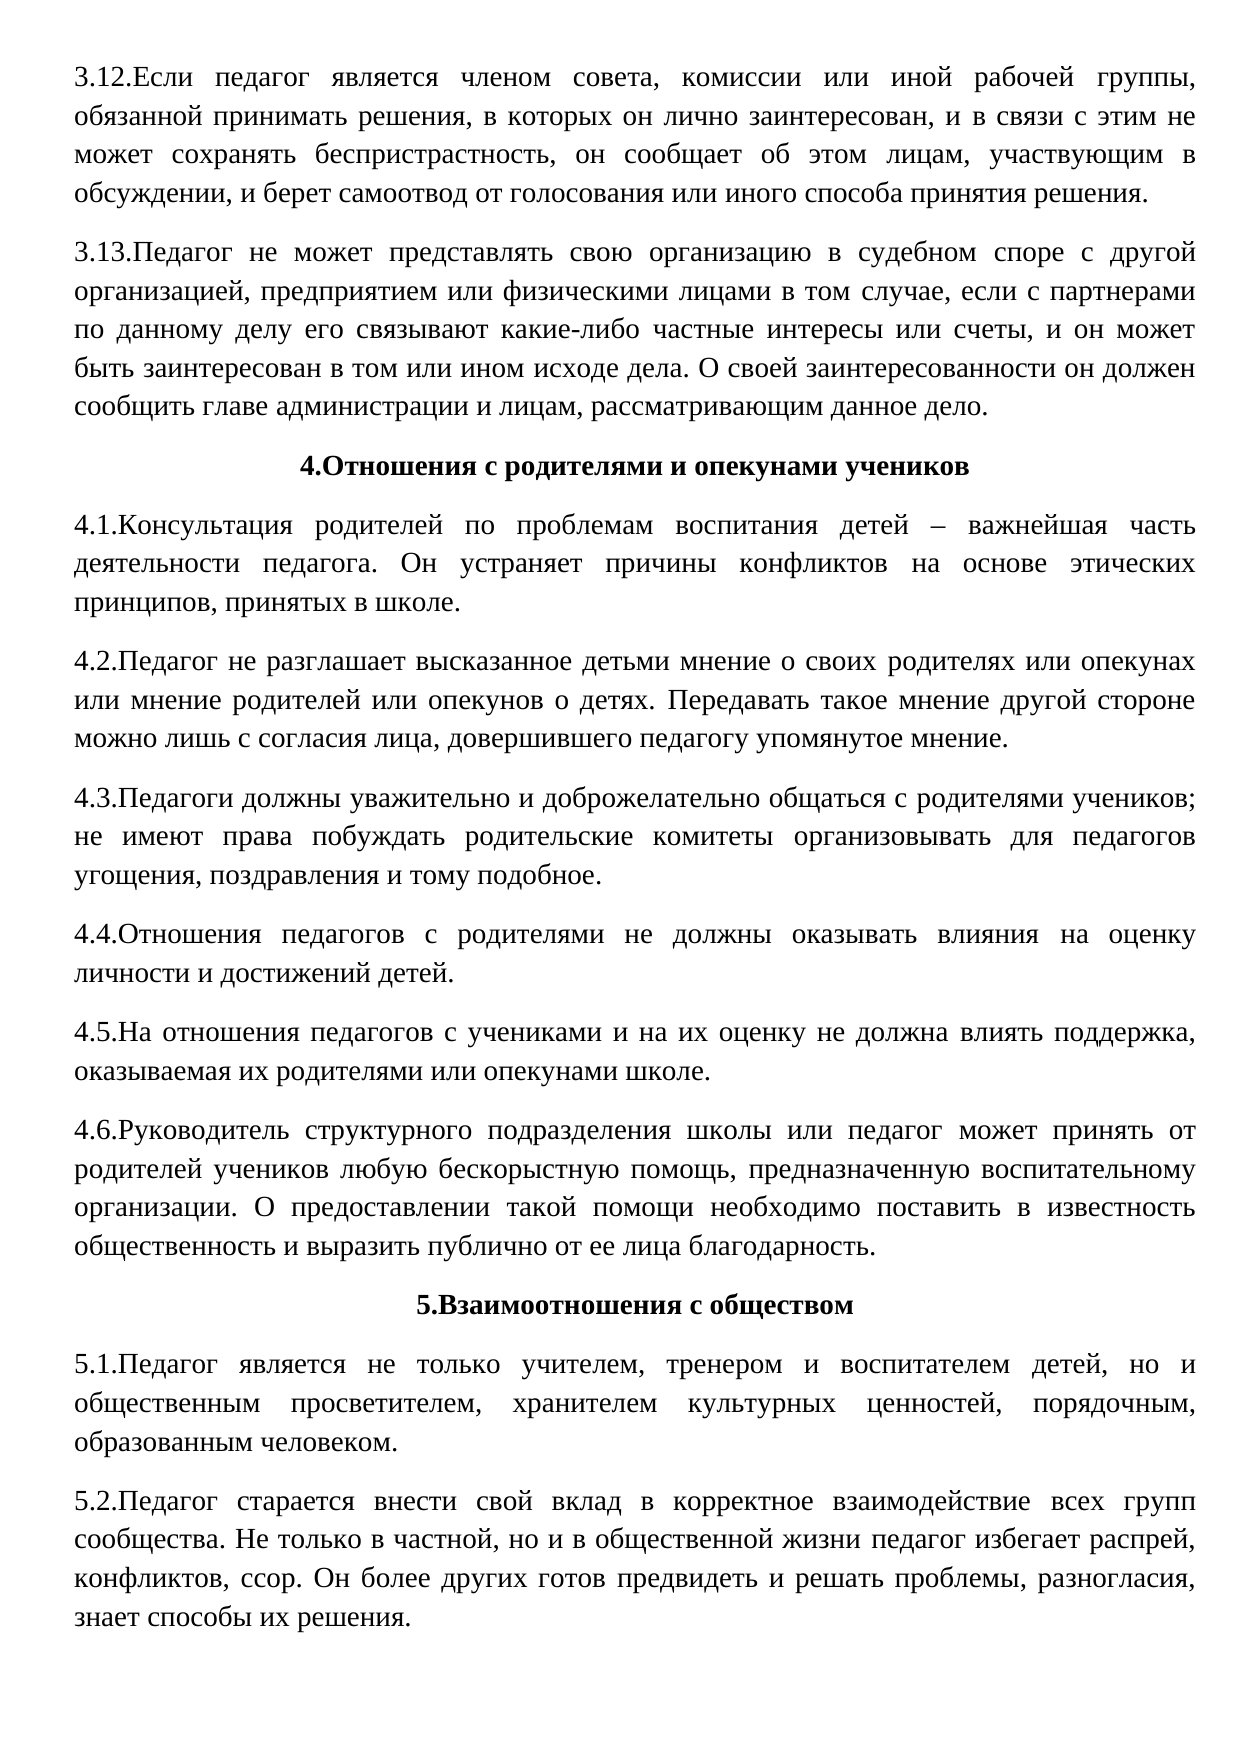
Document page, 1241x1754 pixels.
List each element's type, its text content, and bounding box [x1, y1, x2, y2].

text 4.4.Отношения педагогов с родителями не должны оказывать влияния на оценку личности и достижений детей. [74, 916, 1196, 988]
text 3.13.Педагог не может представлять свою организацию в судебном споре с другой организацией, предприятием или физическими лицами в том случае, если с партнерами по данному делу его связывают какие-либо частные интересы или счеты, и он может быть заинтересован в том или ином исходе дела. О своей заинтересованности он должен сообщить главе администрации и лицам, рассматривающим данное дело. [74, 234, 1196, 422]
text 3.12.Если педагог является членом совета, комиссии или иной рабочей группы, обязанной принимать решения, в которых он лично заинтересован, и в связи с этим не может сохранять беспристрастность, он сообщает об этом лицам, участвующим в обсуждении, и берет самоотвод от голосования или иного способа принятия решения. [74, 59, 1196, 208]
text 5.2.Педагог старается внести свой вклад в корректное взаимодействие всех групп сообщества. Не только в частной, но и в общественной жизни педагог избегает распрей, конфликтов, ссор. Он более других готов предвидеть и решать проблемы, разногласия, знает способы их решения. [74, 1483, 1196, 1632]
text 4.3.Педагоги должны уважительно и доброжелательно общаться с родителями учеников; не имеют права побуждать родительские комитеты организовывать для педагогов угощения, поздравления и тому подобное. [74, 780, 1196, 891]
text 4.2.Педагог не разглашает высказанное детьми мнение о своих родителях или опекунах или мнение родителей или опекунов о детях. Передавать такое мнение другой стороне можно лишь с согласия лица, довершившего педагогу упомянутое мнение. [74, 643, 1196, 754]
text 4.5.На отношения педагогов с учениками и на их оценку не должна влиять поддержка, оказываемая их родителями или опекунами школе. [74, 1014, 1196, 1086]
text 5.Взаимоотношения с обществом [74, 1287, 1196, 1321]
text 5.1.Педагог является не только учителем, тренером и воспитателем детей, но и общественным просветителем, хранителем культурных ценностей, порядочным, образованным человеком. [74, 1347, 1196, 1457]
text 4.1.Консультация родителей по проблемам воспитания детей – важнейшая часть деятельности педагога. Он устраняет причины конфликтов на основе этических принципов, принятых в школе. [74, 507, 1196, 618]
text 4.Отношения с родителями и опекунами учеников [74, 448, 1196, 481]
text 4.6.Руководитель структурного подразделения школы или педагог может принять от родителей учеников любую бескорыстную помощь, предназначенную воспитательному организации. О предоставлении такой помощи необходимо поставить в известность общественность и выразить публично от ее лица благодарность. [74, 1112, 1196, 1261]
